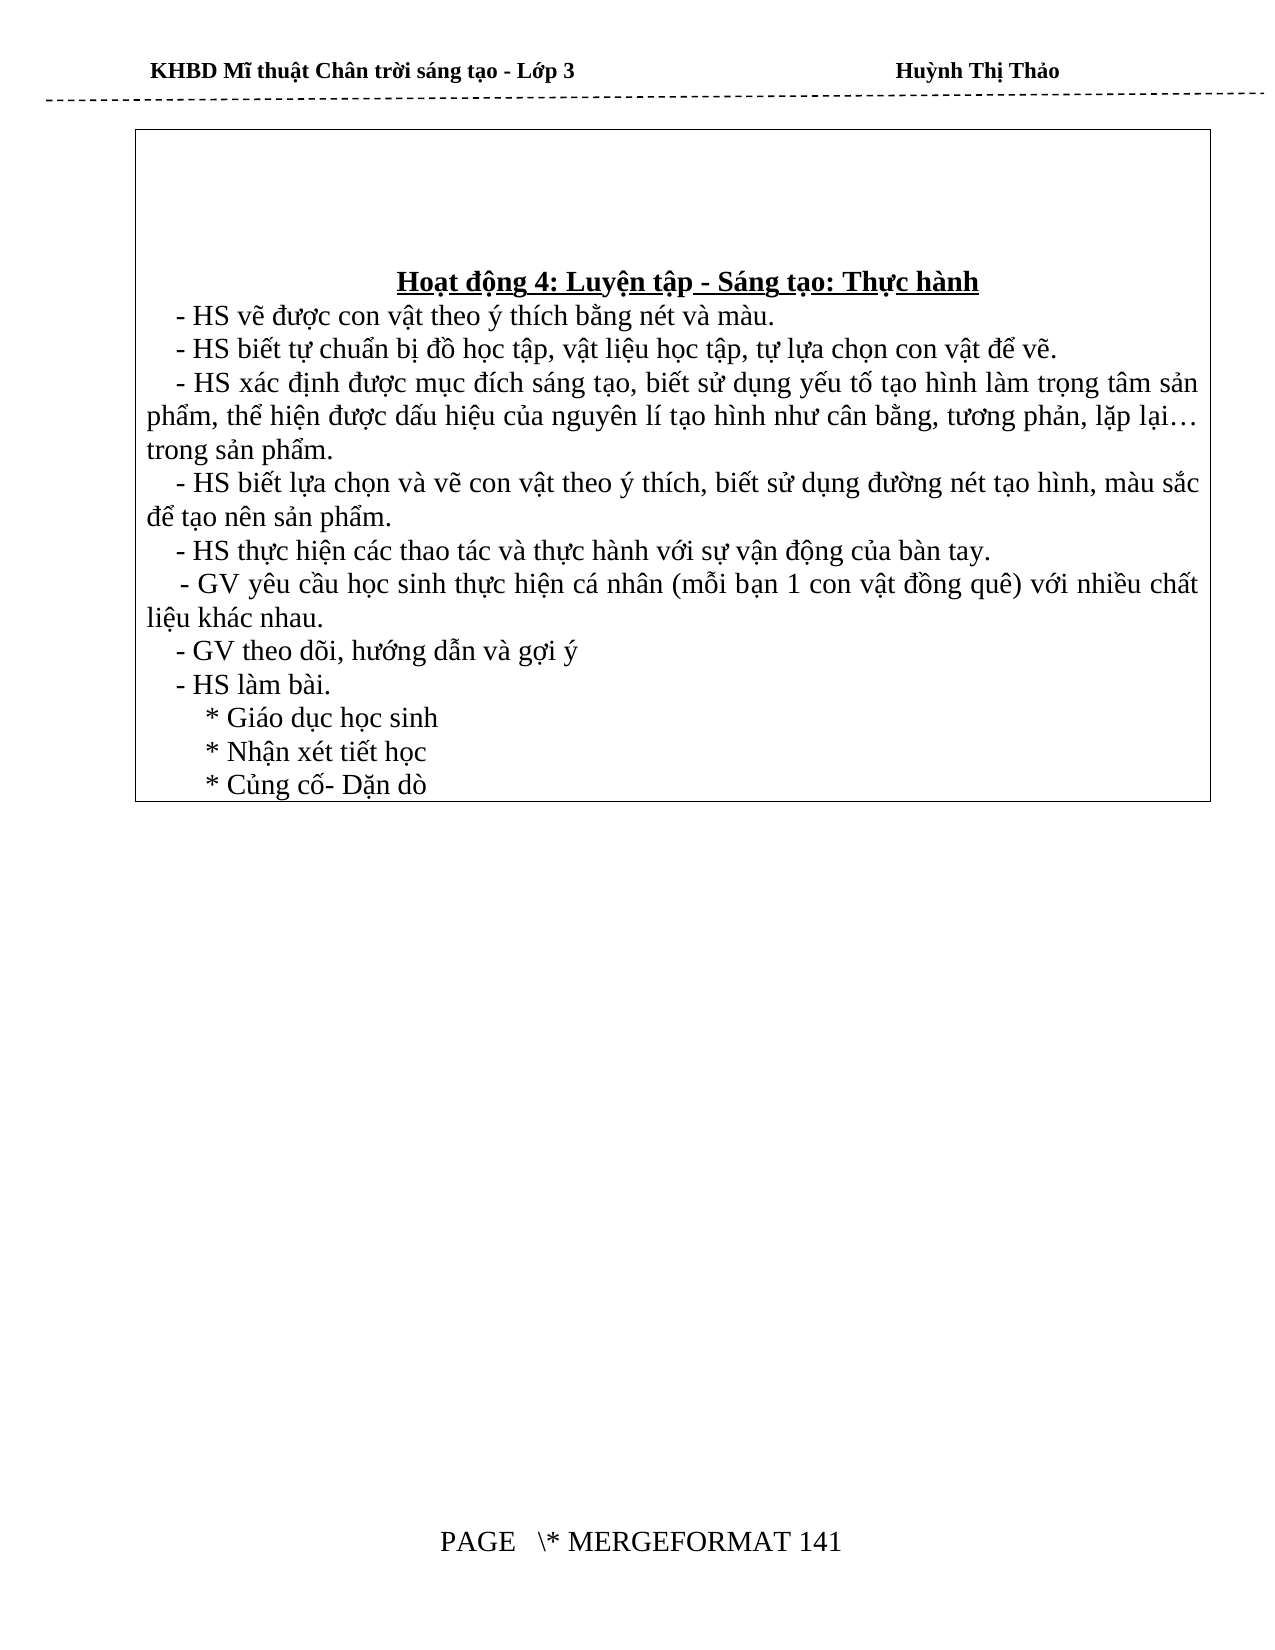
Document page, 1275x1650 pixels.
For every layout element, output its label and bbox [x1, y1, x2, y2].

table_header [136, 130, 1210, 801]
